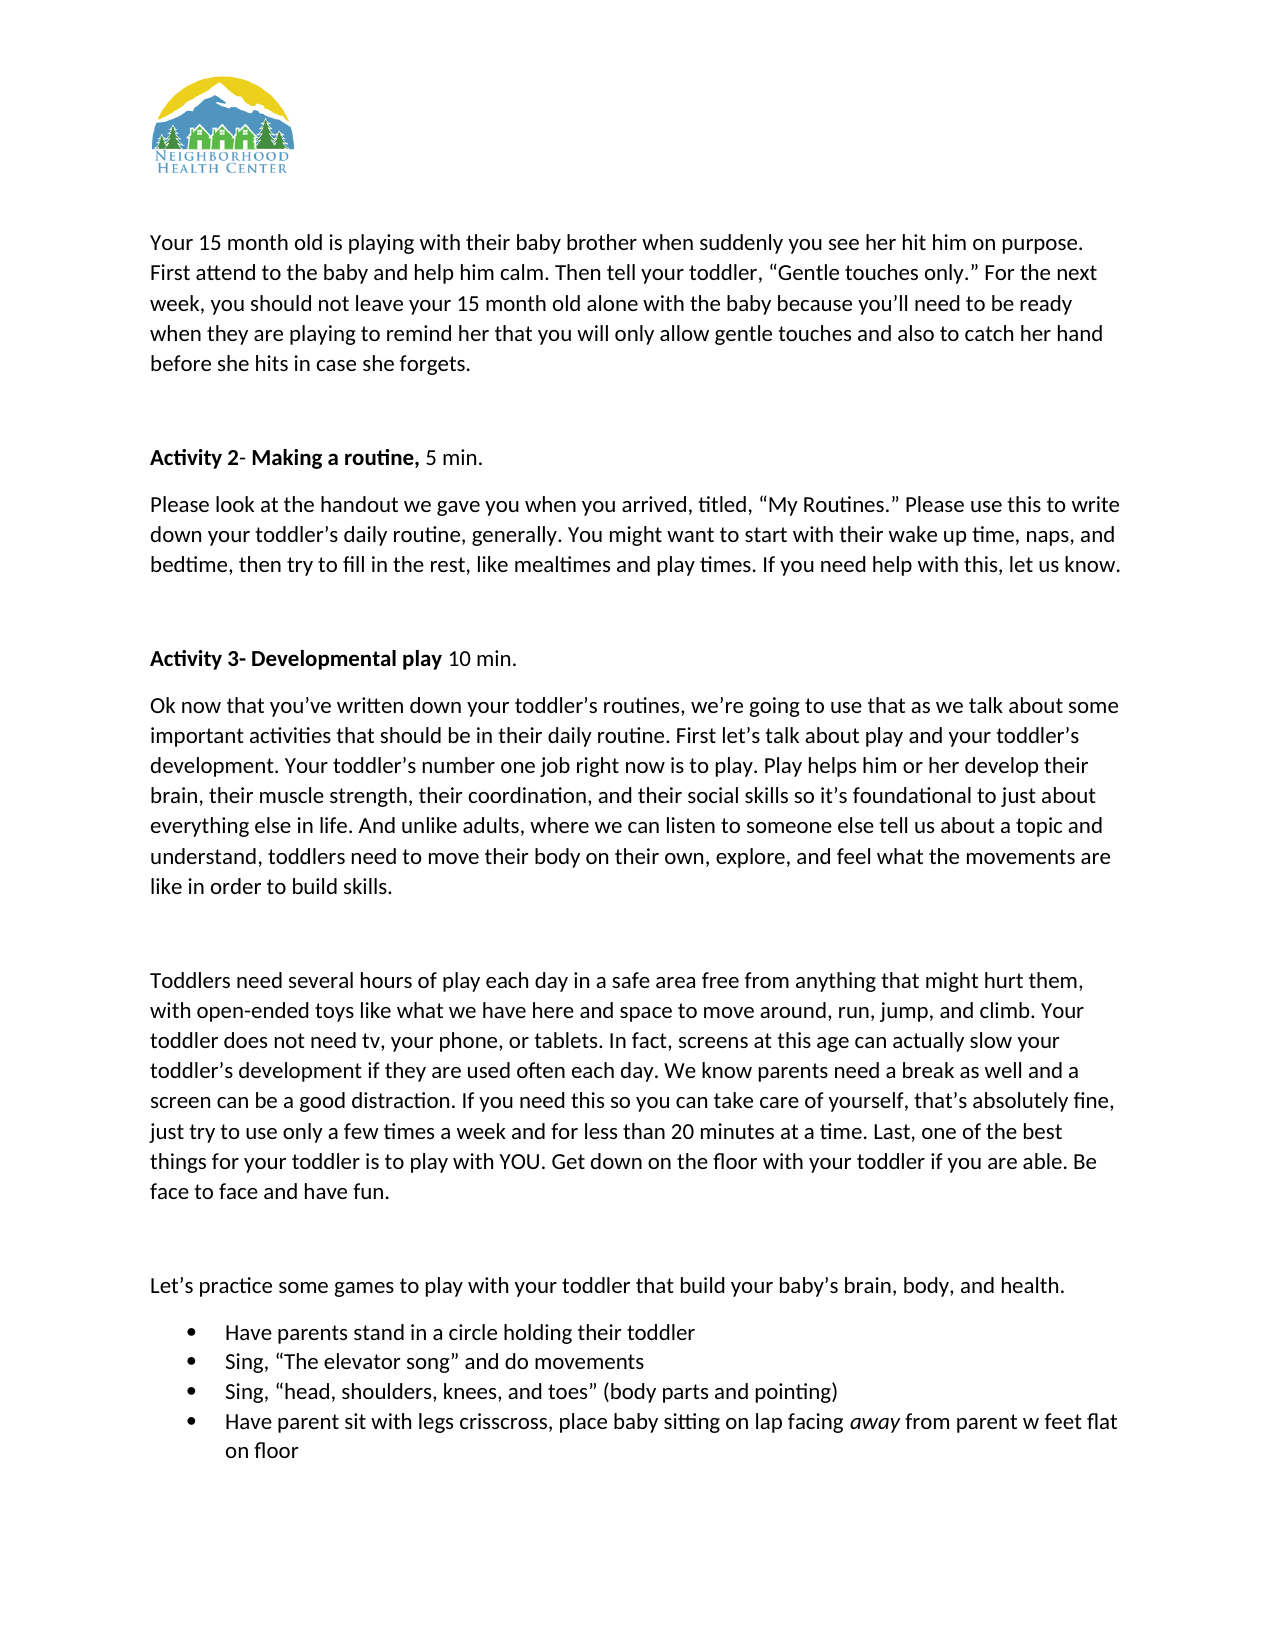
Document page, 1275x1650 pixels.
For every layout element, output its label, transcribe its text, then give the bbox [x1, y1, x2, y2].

text Activity 3- Developmental play 10 min. [150, 644, 1125, 672]
list Have parents stand in a circle holding their toddler [187, 1318, 1125, 1346]
text Toddlers need several hours of play each day in a safe area free from anything that might hurt them, with open-ended toys like what we have here and space to move around, run, jump, and climb. Your toddler does not need tv, your phone, or tablets. In fact, screens at this age can actually slow your toddler’s development if they are used often each day. We know parents need a break as well and a screen can be a good distraction. If you need this so you can take care of yourself, that’s absolutely fine, just try to use only a few times a week and for less than 20 minutes at a time. Last, one of the best things for your toddler is to play with YOU. Get down on the floor with your toddler if you are able. Be face to face and have fun. [150, 966, 1125, 1205]
list Have parent sit with legs crisscross, place baby sitting on lap facing away from parent w feet flat on floor [187, 1407, 1125, 1464]
picture [150, 75, 295, 182]
list Sing, “The elevator song” and do movements [187, 1347, 1125, 1376]
list Sing, “head, shoulders, knees, and toes” (body parts and pointing) [187, 1377, 1125, 1405]
text Let’s practice some games to play with your toddler that build your baby’s brain, body, and health. [150, 1271, 1125, 1299]
text Please look at the handout we gave you when you arrived, titled, “My Routines.” Please use this to write down your toddler’s daily routine, generally. You might want to start with their wake up time, naps, and bedtime, then try to fill in the rest, like mealtimes and play times. If you need help with this, let us know. [150, 490, 1125, 578]
text Your 15 month old is playing with their baby brother when suddenly you see her hit him on purpose. First attend to the baby and help him calm. Then tell your toddler, “Gentle touches only.” For the next week, you should not leave your 15 month old alone with the baby because you’ll need to be ready when they are playing to remind her that you will only allow gentle touches and also to catch her hand before she hits in case she forgets. [150, 228, 1125, 377]
text Activity 2- Making a routine, 5 min. [150, 443, 1125, 471]
text Ok now that you’ve written down your toddler’s routines, we’re going to use that as we talk about some important activities that should be in their daily routine. First let’s talk about play and your toddler’s development. Your toddler’s number one job right now is to play. Play helps him or her develop their brain, their muscle strength, their coordination, and their social skills so it’s foundational to just about everything else in life. And unlike adults, where we can listen to someone else tell us about a topic and understand, toddlers need to move their body on their own, explore, and feel what the movements are like in order to build skills. [150, 691, 1125, 900]
